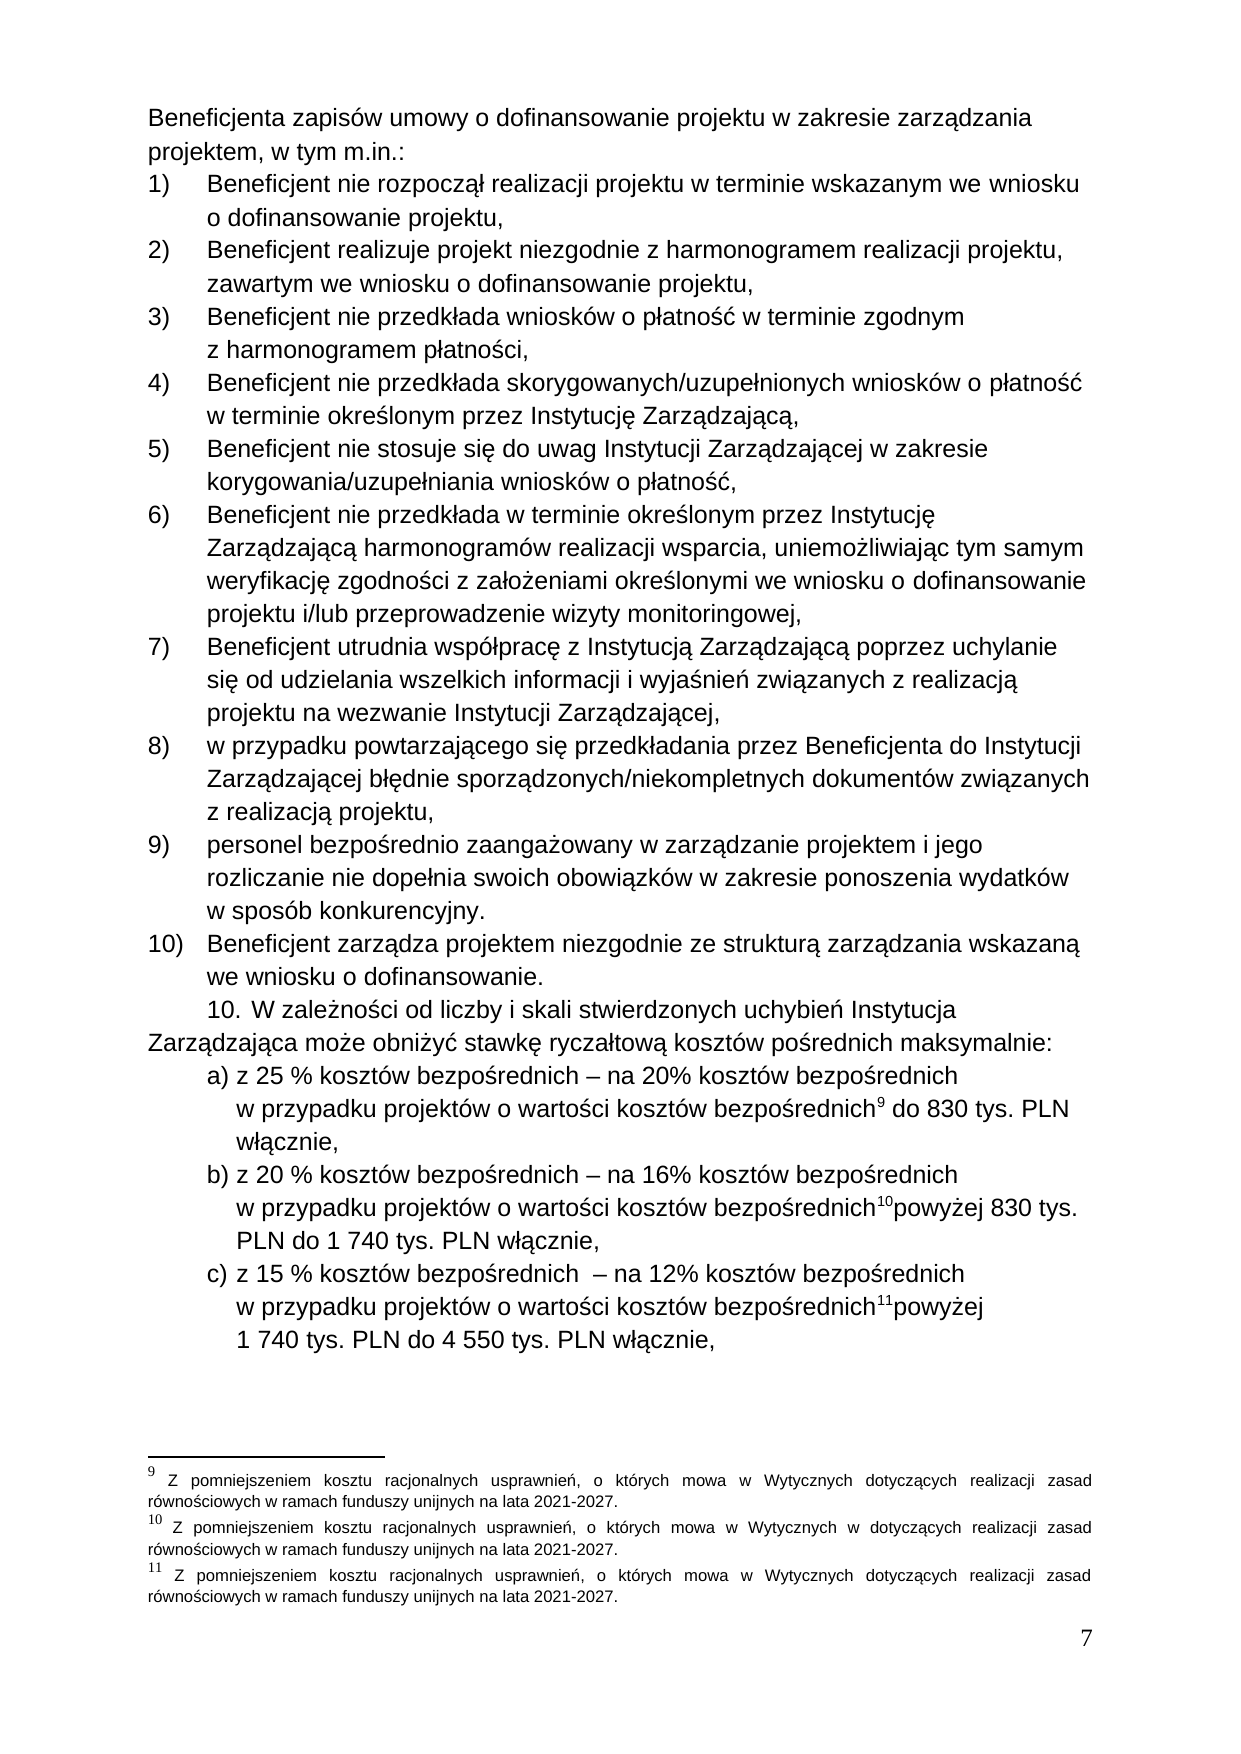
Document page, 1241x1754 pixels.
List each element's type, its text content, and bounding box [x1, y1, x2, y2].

list W zależności od liczby i skali stwierdzonych uchybień Instytucja Zarządzająca może obniżyć stawkę ryczałtową kosztów pośrednich maksymalnie: [148, 995, 1093, 1057]
list Beneficjent nie rozpoczął realizacji projektu w terminie wskazanym we wniosku o dofinansowanie projektu, [148, 169, 1093, 231]
list Beneficjent nie przedkłada w terminie określonym przez Instytucję Zarządzającą harmonogramów realizacji wsparcia, uniemożliwiając tym samym weryfikację zgodności z założeniami określonymi we wniosku o dofinansowanie projektu i/lub przeprowadzenie wizyty monitoringowej, [148, 500, 1093, 627]
list Beneficjent utrudnia współpracę z Instytucją Zarządzającą poprzez uchylanie się od udzielania wszelkich informacji i wyjaśnień związanych z realizacją projektu na wezwanie Instytucji Zarządzającej, [148, 632, 1093, 727]
list z 25 % kosztów bezpośrednich – na 20% kosztów bezpośrednich w przypadku projektów o wartości kosztów bezpośrednich do 830 tys. PLN włącznie, [207, 1061, 1093, 1156]
list Beneficjent realizuje projekt niezgodnie z harmonogramem realizacji projektu, zawartym we wniosku o dofinansowanie projektu, [148, 236, 1093, 297]
list z 20 % kosztów bezpośrednich – na 16% kosztów bezpośrednich w przypadku projektów o wartości kosztów bezpośrednichpowyżej 830 tys. PLN do 1 740 tys. PLN włącznie, [207, 1160, 1093, 1255]
list Beneficjent zarządza projektem niezgodnie ze strukturą zarządzania wskazaną we wniosku o dofinansowanie. [148, 929, 1093, 991]
list w przypadku powtarzającego się przedkładania przez Beneficjenta do Instytucji Zarządzającej błędnie sporządzonych/niekompletnych dokumentów związanych z realizacją projektu, [148, 731, 1093, 826]
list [148, 103, 1093, 165]
list z 15 % kosztów bezpośrednich – na 12% kosztów bezpośrednich w przypadku projektów o wartości kosztów bezpośrednichpowyżej 1 740 tys. PLN do 4 550 tys. PLN włącznie, [207, 1259, 1093, 1354]
list personel bezpośrednio zaangażowany w zarządzanie projektem i jego rozliczanie nie dopełnia swoich obowiązków w zakresie ponoszenia wydatków w sposób konkurencyjny. [148, 830, 1093, 925]
list Beneficjent nie przedkłada wniosków o płatność w terminie zgodnym z harmonogramem płatności, [148, 302, 1093, 363]
list Beneficjent nie stosuje się do uwag Instytucji Zarządzającej w zakresie korygowania/uzupełniania wniosków o płatność, [148, 434, 1093, 495]
list Beneficjent nie przedkłada skorygowanych/uzupełnionych wniosków o płatność w terminie określonym przez Instytucję Zarządzającą, [148, 368, 1093, 429]
